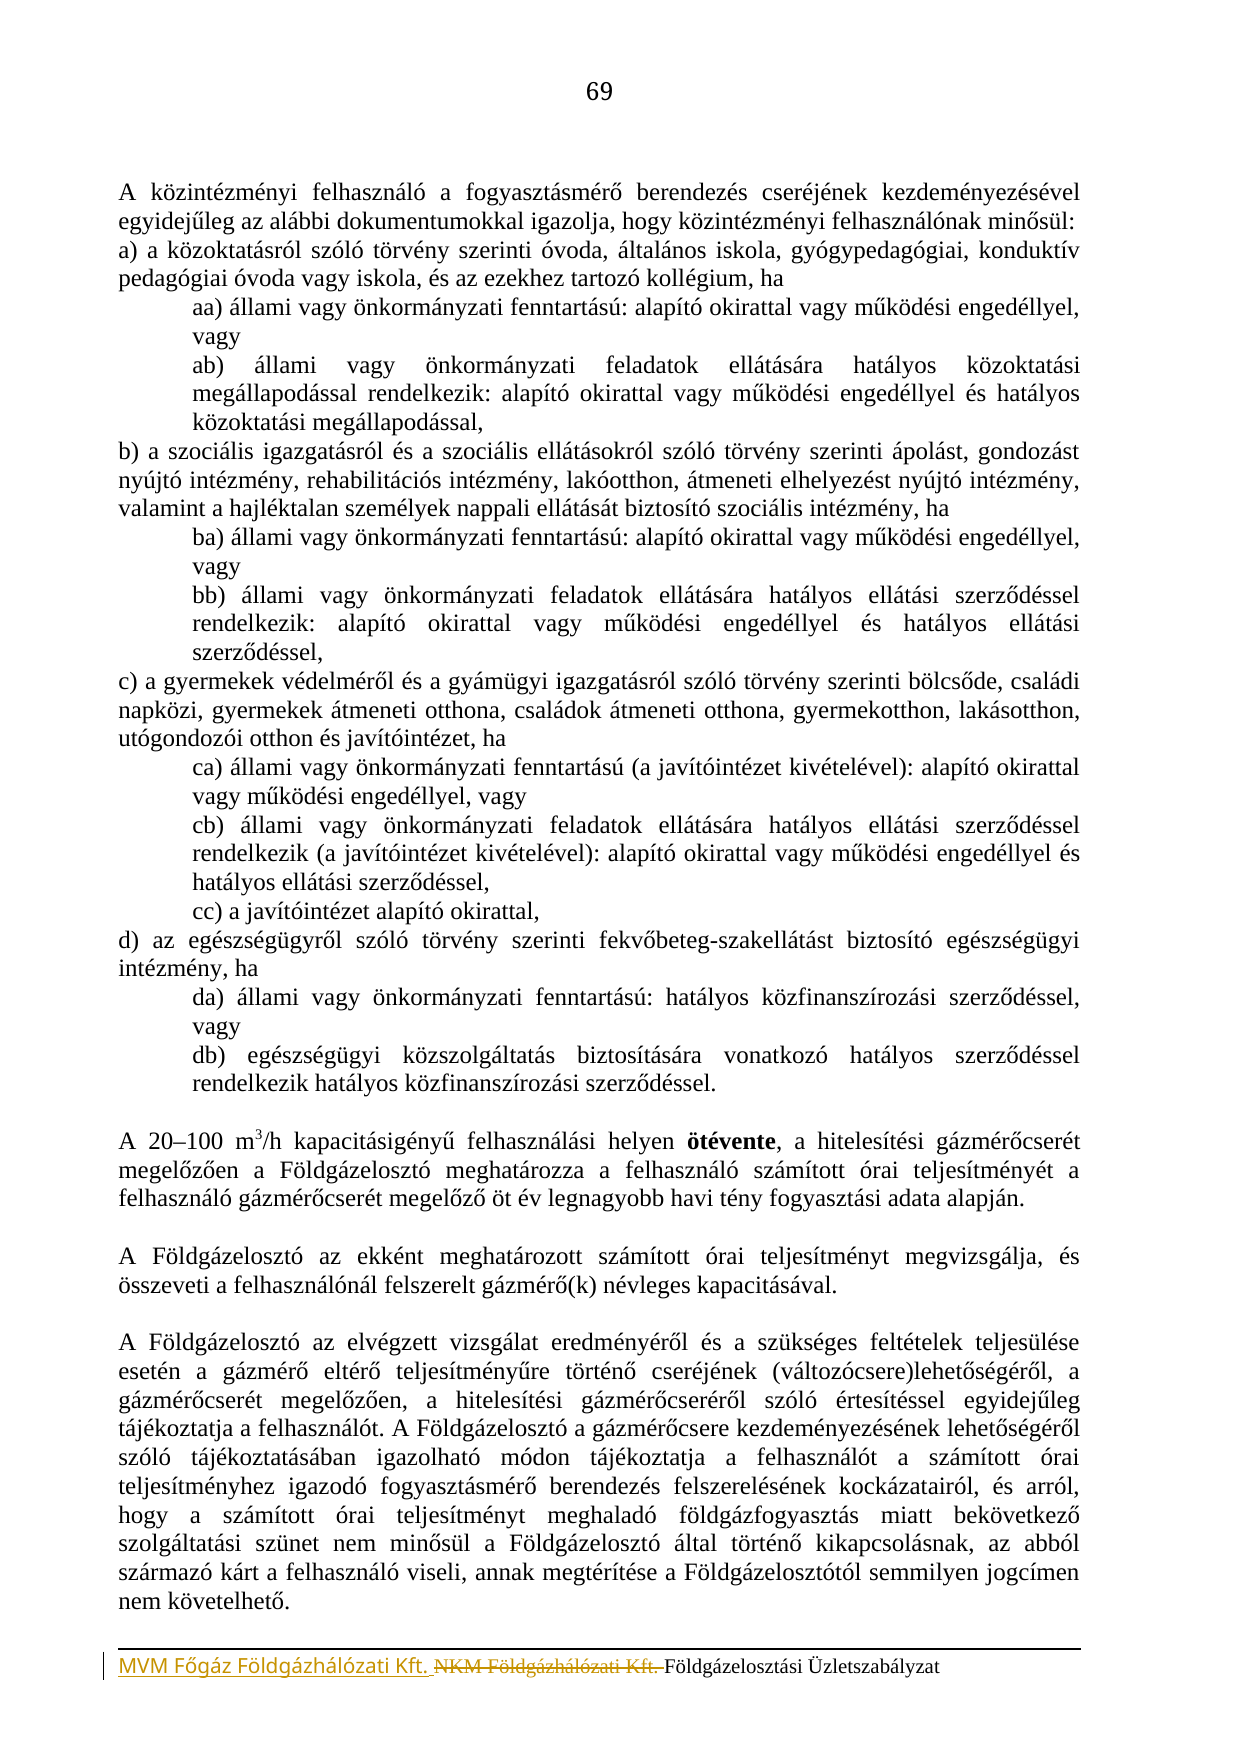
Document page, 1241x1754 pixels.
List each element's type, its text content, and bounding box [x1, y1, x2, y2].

text aa) állami vagy önkormányzati fenntartású: alapító okirattal vagy működési engedéllyel, vagy [192, 292, 1081, 350]
text b) a szociális igazgatásról és a szociális ellátásokról szóló törvény szerinti ápolást, gondozást nyújtó intézmény, rehabilitációs intézmény, lakóotthon, átmeneti elhelyezést nyújtó intézmény, valamint a hajléktalan személyek nappali ellátását biztosító szociális intézmény, ha [118, 436, 1081, 522]
text bb) állami vagy önkormányzati feladatok ellátására hatályos ellátási szerződéssel rendelkezik: alapító okirattal vagy működési engedéllyel és hatályos ellátási szerződéssel, [192, 580, 1081, 666]
text A Földgázelosztó az elvégzett vizsgálat eredményéről és a szükséges feltételek teljesülése esetén a gázmérő eltérő teljesítményűre történő cseréjének (változócsere)lehetőségéről, a gázmérőcserét megelőzően, a hitelesítési gázmérőcseréről szóló értesítéssel egyidejűleg tájékoztatja a felhasználót. A Földgázelosztó a gázmérőcsere kezdeményezésének lehetőségéről szóló tájékoztatásában igazolható módon tájékoztatja a felhasználót a számított órai teljesítményhez igazodó fogyasztásmérő berendezés felszerelésének kockázatairól, és arról, hogy a számított órai teljesítményt meghaladó földgázfogyasztás miatt bekövetkező szolgáltatási szünet nem minősül a Földgázelosztó által történő kikapcsolásnak, az abból származó kárt a felhasználó viseli, annak megtérítése a Földgázelosztótól semmilyen jogcímen nem követelhető. [118, 1327, 1081, 1615]
text cc) a javítóintézet alapító okirattal, [192, 896, 1081, 925]
text ab) állami vagy önkormányzati feladatok ellátására hatályos közoktatási megállapodással rendelkezik: alapító okirattal vagy működési engedéllyel és hatályos közoktatási megállapodással, [192, 350, 1081, 436]
text ca) állami vagy önkormányzati fenntartású (a javítóintézet kivételével): alapító okirattal vagy működési engedéllyel, vagy [192, 752, 1081, 810]
text ba) állami vagy önkormányzati fenntartású: alapító okirattal vagy működési engedéllyel, vagy [192, 522, 1081, 580]
text d) az egészségügyről szóló törvény szerinti fekvőbeteg-szakellátást biztosító egészségügyi intézmény, ha [118, 925, 1081, 982]
text db) egészségügyi közszolgáltatás biztosítására vonatkozó hatályos szerződéssel rendelkezik hatályos közfinanszírozási szerződéssel. [192, 1040, 1081, 1097]
text A közintézményi felhasználó a fogyasztásmérő berendezés cseréjének kezdeményezésével egyidejűleg az alábbi dokumentumokkal igazolja, hogy közintézményi felhasználónak minősül: [118, 177, 1081, 235]
text A Földgázelosztó az ekként meghatározott számított órai teljesítményt megvizsgálja, és összeveti a felhasználónál felszerelt gázmérő(k) névleges kapacitásával. [118, 1241, 1081, 1298]
text da) állami vagy önkormányzati fenntartású: hatályos közfinanszírozási szerződéssel, vagy [192, 982, 1081, 1040]
text c) a gyermekek védelméről és a gyámügyi igazgatásról szóló törvény szerinti bölcsőde, családi napközi, gyermekek átmeneti otthona, családok átmeneti otthona, gyermekotthon, lakásotthon, utógondozói otthon és javítóintézet, ha [118, 666, 1081, 752]
text a) a közoktatásról szóló törvény szerinti óvoda, általános iskola, gyógypedagógiai, konduktív pedagógiai óvoda vagy iskola, és az ezekhez tartozó kollégium, ha [118, 235, 1081, 292]
text cb) állami vagy önkormányzati feladatok ellátására hatályos ellátási szerződéssel rendelkezik (a javítóintézet kivételével): alapító okirattal vagy működési engedéllyel és hatályos ellátási szerződéssel, [192, 810, 1081, 896]
text A 20–100 m3/h kapacitásigényű felhasználási helyen ötévente, a hitelesítési gázmérőcserét megelőzően a Földgázelosztó meghatározza a felhasználó számított órai teljesítményét a felhasználó gázmérőcserét megelőző öt év legnagyobb havi tény fogyasztási adata alapján. [118, 1126, 1081, 1212]
